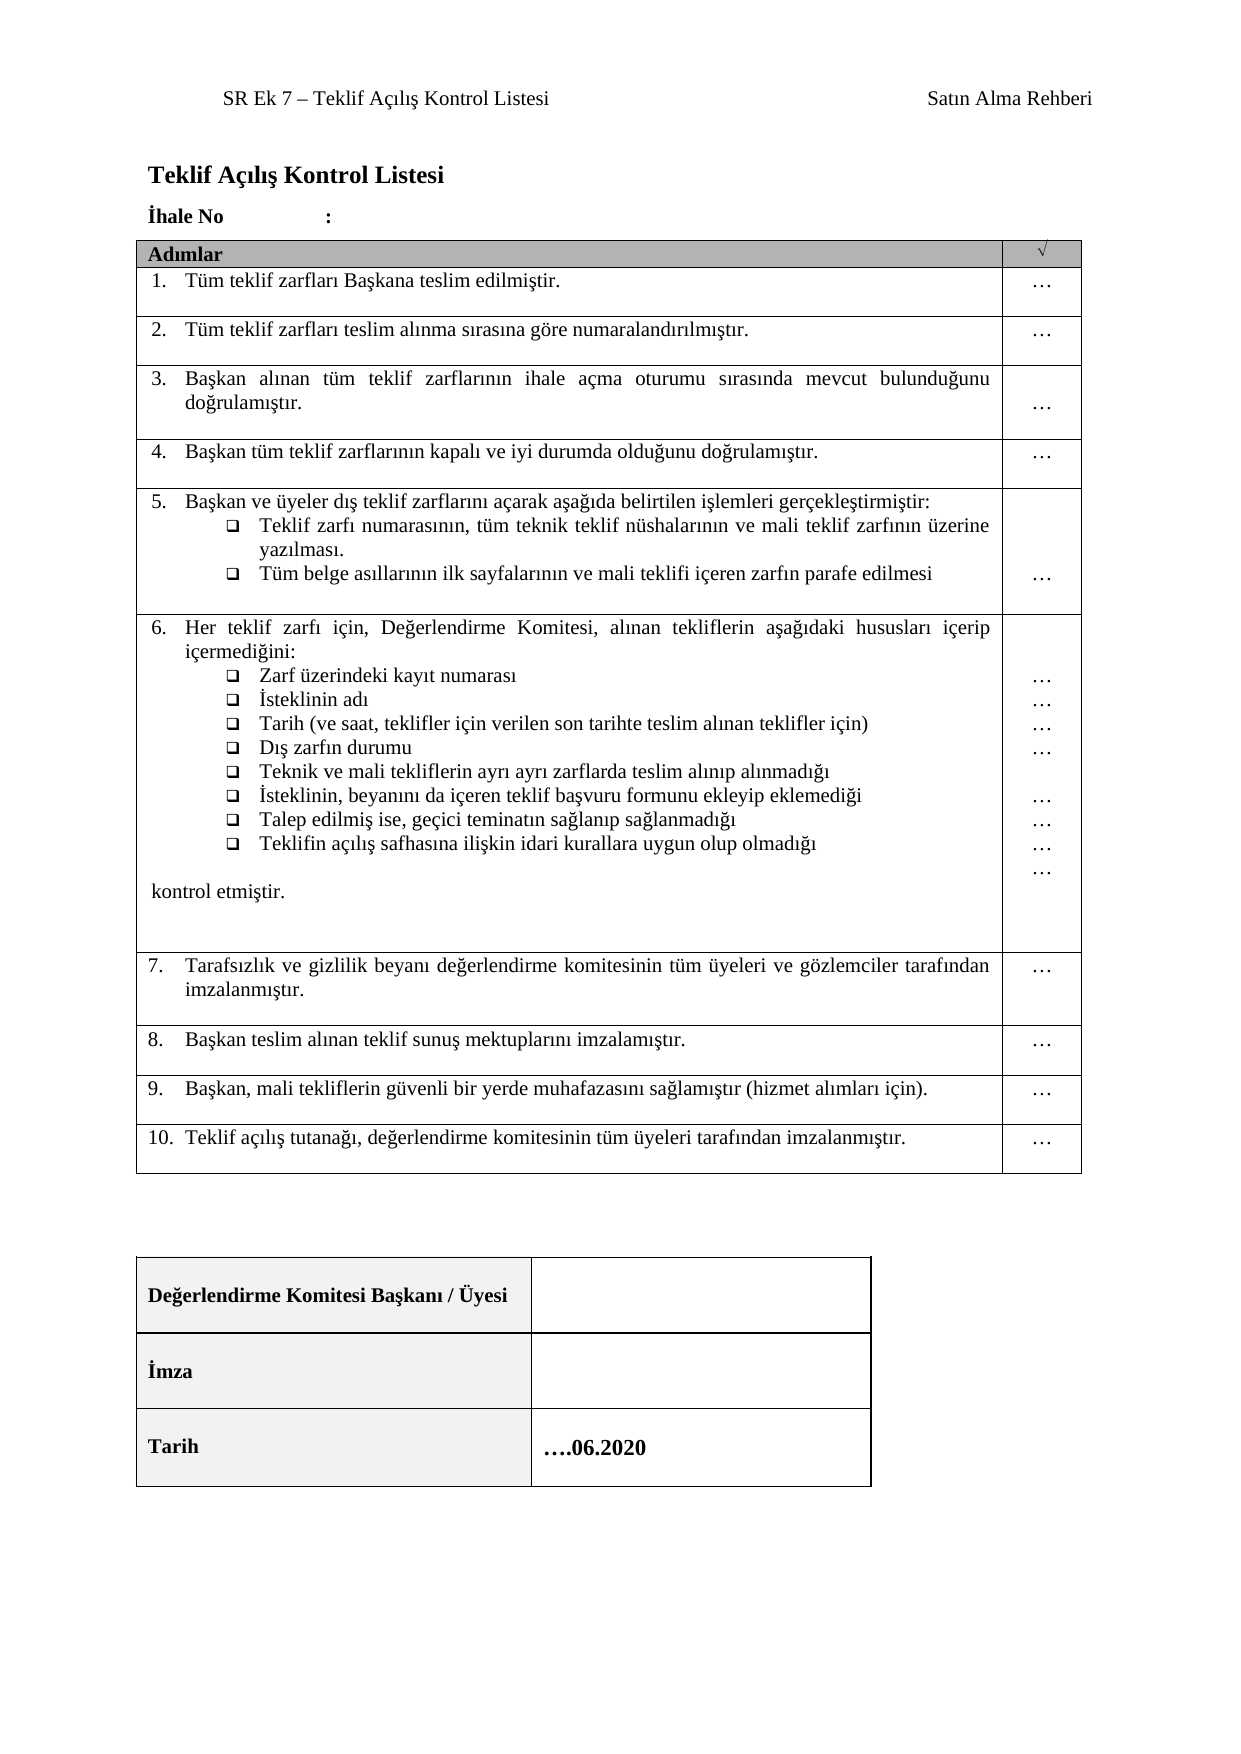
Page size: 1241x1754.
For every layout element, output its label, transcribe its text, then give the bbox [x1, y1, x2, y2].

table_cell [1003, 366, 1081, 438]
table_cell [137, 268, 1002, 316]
text İhale No : [148, 201, 1093, 228]
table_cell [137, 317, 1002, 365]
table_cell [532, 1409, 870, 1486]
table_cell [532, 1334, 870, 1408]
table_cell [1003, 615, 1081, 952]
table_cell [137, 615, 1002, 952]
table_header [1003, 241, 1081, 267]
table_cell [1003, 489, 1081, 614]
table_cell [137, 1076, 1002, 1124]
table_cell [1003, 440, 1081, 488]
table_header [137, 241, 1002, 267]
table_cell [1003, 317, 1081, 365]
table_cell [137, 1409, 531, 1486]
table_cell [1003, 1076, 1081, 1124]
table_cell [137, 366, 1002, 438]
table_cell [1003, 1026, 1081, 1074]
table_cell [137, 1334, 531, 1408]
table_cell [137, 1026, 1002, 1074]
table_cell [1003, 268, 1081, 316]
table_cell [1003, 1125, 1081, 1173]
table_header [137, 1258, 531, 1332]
subtitle Teklif Açılış Kontrol Listesi [148, 160, 1093, 189]
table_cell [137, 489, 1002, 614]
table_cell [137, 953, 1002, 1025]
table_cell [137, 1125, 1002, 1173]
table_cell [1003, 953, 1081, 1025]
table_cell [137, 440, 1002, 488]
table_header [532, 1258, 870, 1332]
